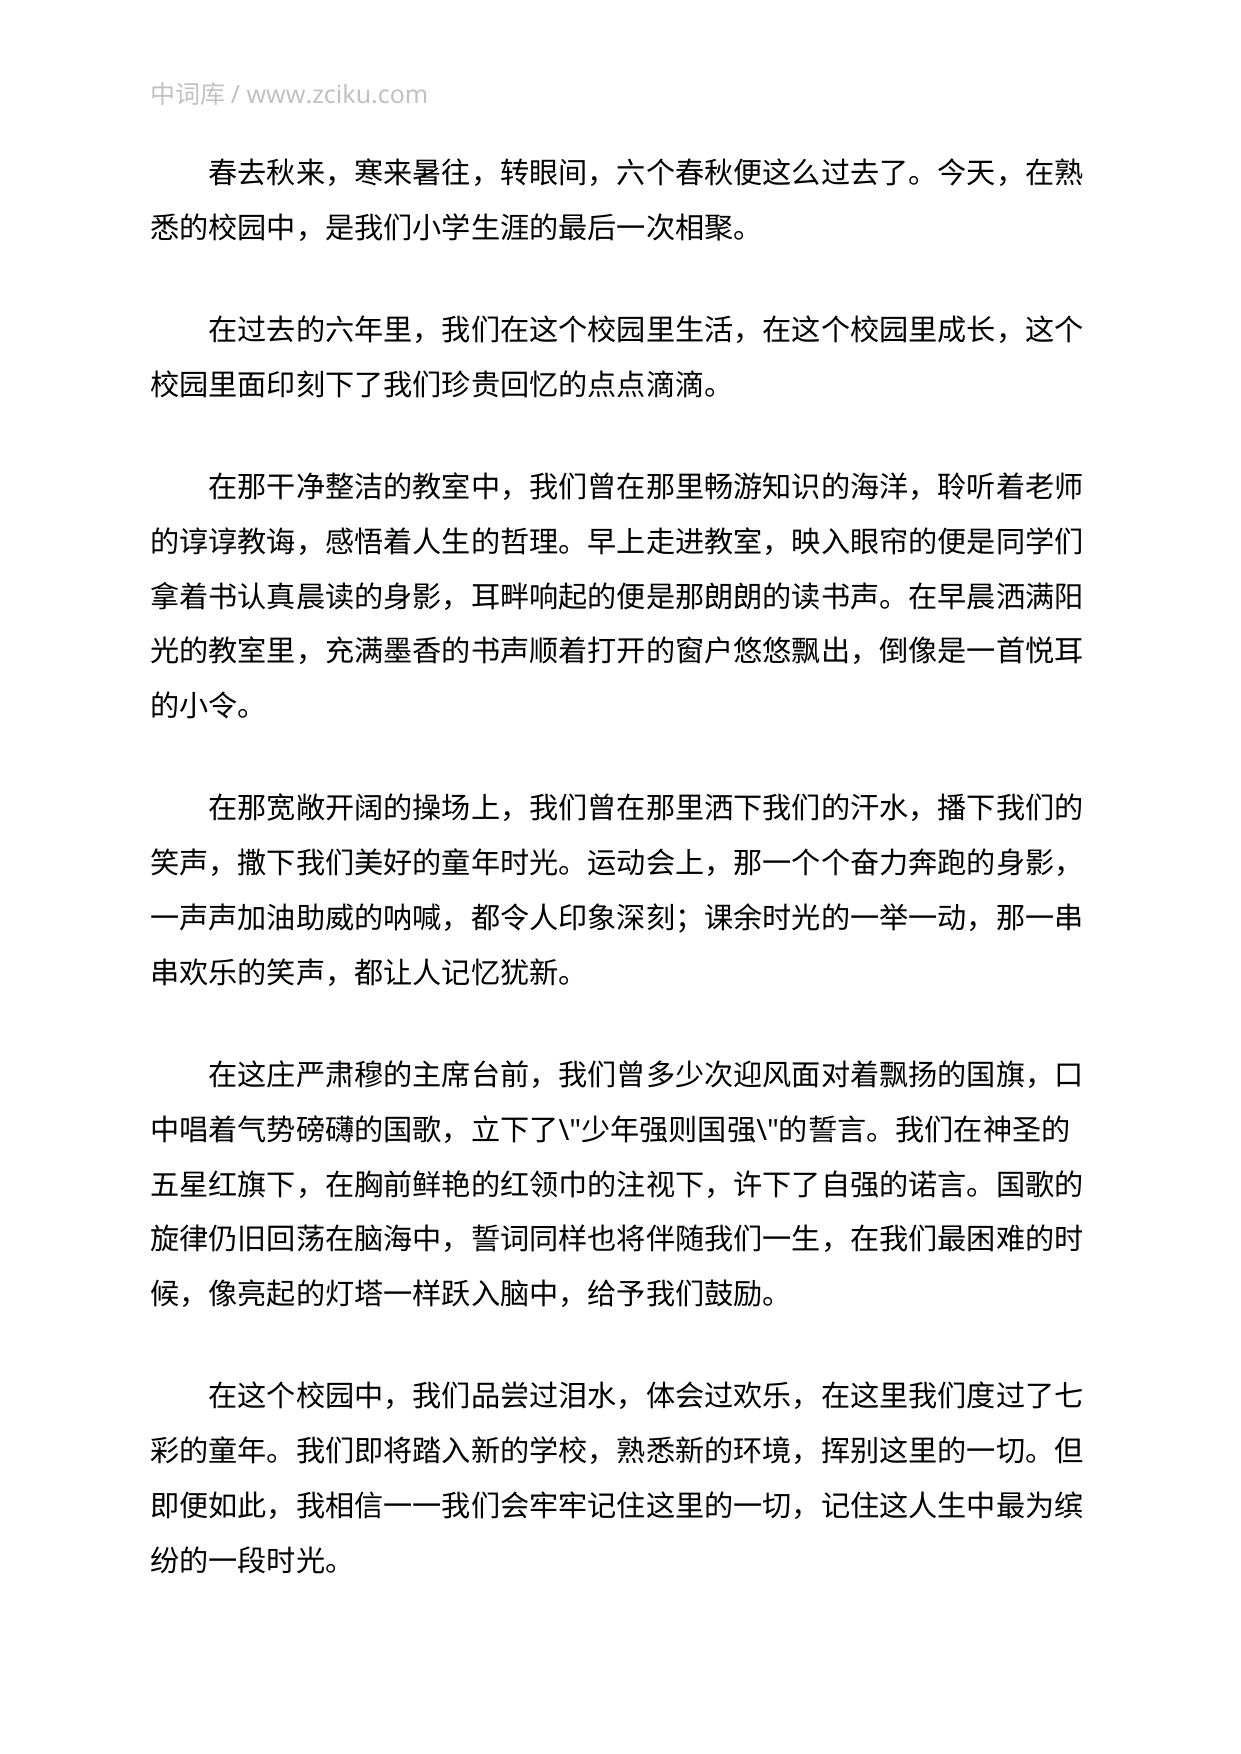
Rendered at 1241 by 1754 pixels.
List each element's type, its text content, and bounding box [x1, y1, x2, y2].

text 在那宽敞开阔的操场上，我们曾在那里洒下我们的汗水，播下我们的笑声，撒下我们美好的童年时光。运动会上，那一个个奋力奔跑的身影，一声声加油助威的呐喊，都令人印象深刻；课余时光的一举一动，那一串串欢乐的笑声，都让人记忆犹新。 [150, 785, 1090, 992]
text 在那干净整洁的教室中，我们曾在那里畅游知识的海洋，聆听着老师的谆谆教诲，感悟着人生的哲理。早上走进教室，映入眼帘的便是同学们拿着书认真晨读的身影，耳畔响起的便是那朗朗的读书声。在早晨洒满阳光的教室里，充满墨香的书声顺着打开的窗户悠悠飘出，倒像是一首悦耳的小令。 [150, 463, 1090, 725]
text 春去秋来，寒来暑往，转眼间，六个春秋便这么过去了。今天，在熟悉的校园中，是我们小学生涯的最后一次相聚。 [150, 150, 1090, 247]
text 在这庄严肃穆的主席台前，我们曾多少次迎风面对着飘扬的国旗，口中唱着气势磅礴的国歌，立下了\"少年强则国强\"的誓言。我们在神圣的五星红旗下，在胸前鲜艳的红领巾的注视下，许下了自强的诺言。国歌的旋律仍旧回荡在脑海中，誓词同样也将伴随我们一生，在我们最困难的时候，像亮起的灯塔一样跃入脑中，给予我们鼓励。 [150, 1051, 1090, 1313]
text 在这个校园中，我们品尝过泪水，体会过欢乐，在这里我们度过了七彩的童年。我们即将踏入新的学校，熟悉新的环境，挥别这里的一切。但即便如此，我相信一一我们会牢牢记住这里的一切，记住这人生中最为缤纷的一段时光。 [150, 1373, 1090, 1579]
text 在过去的六年里，我们在这个校园里生活，在这个校园里成长，这个校园里面印刻下了我们珍贵回忆的点点滴滴。 [150, 307, 1090, 404]
